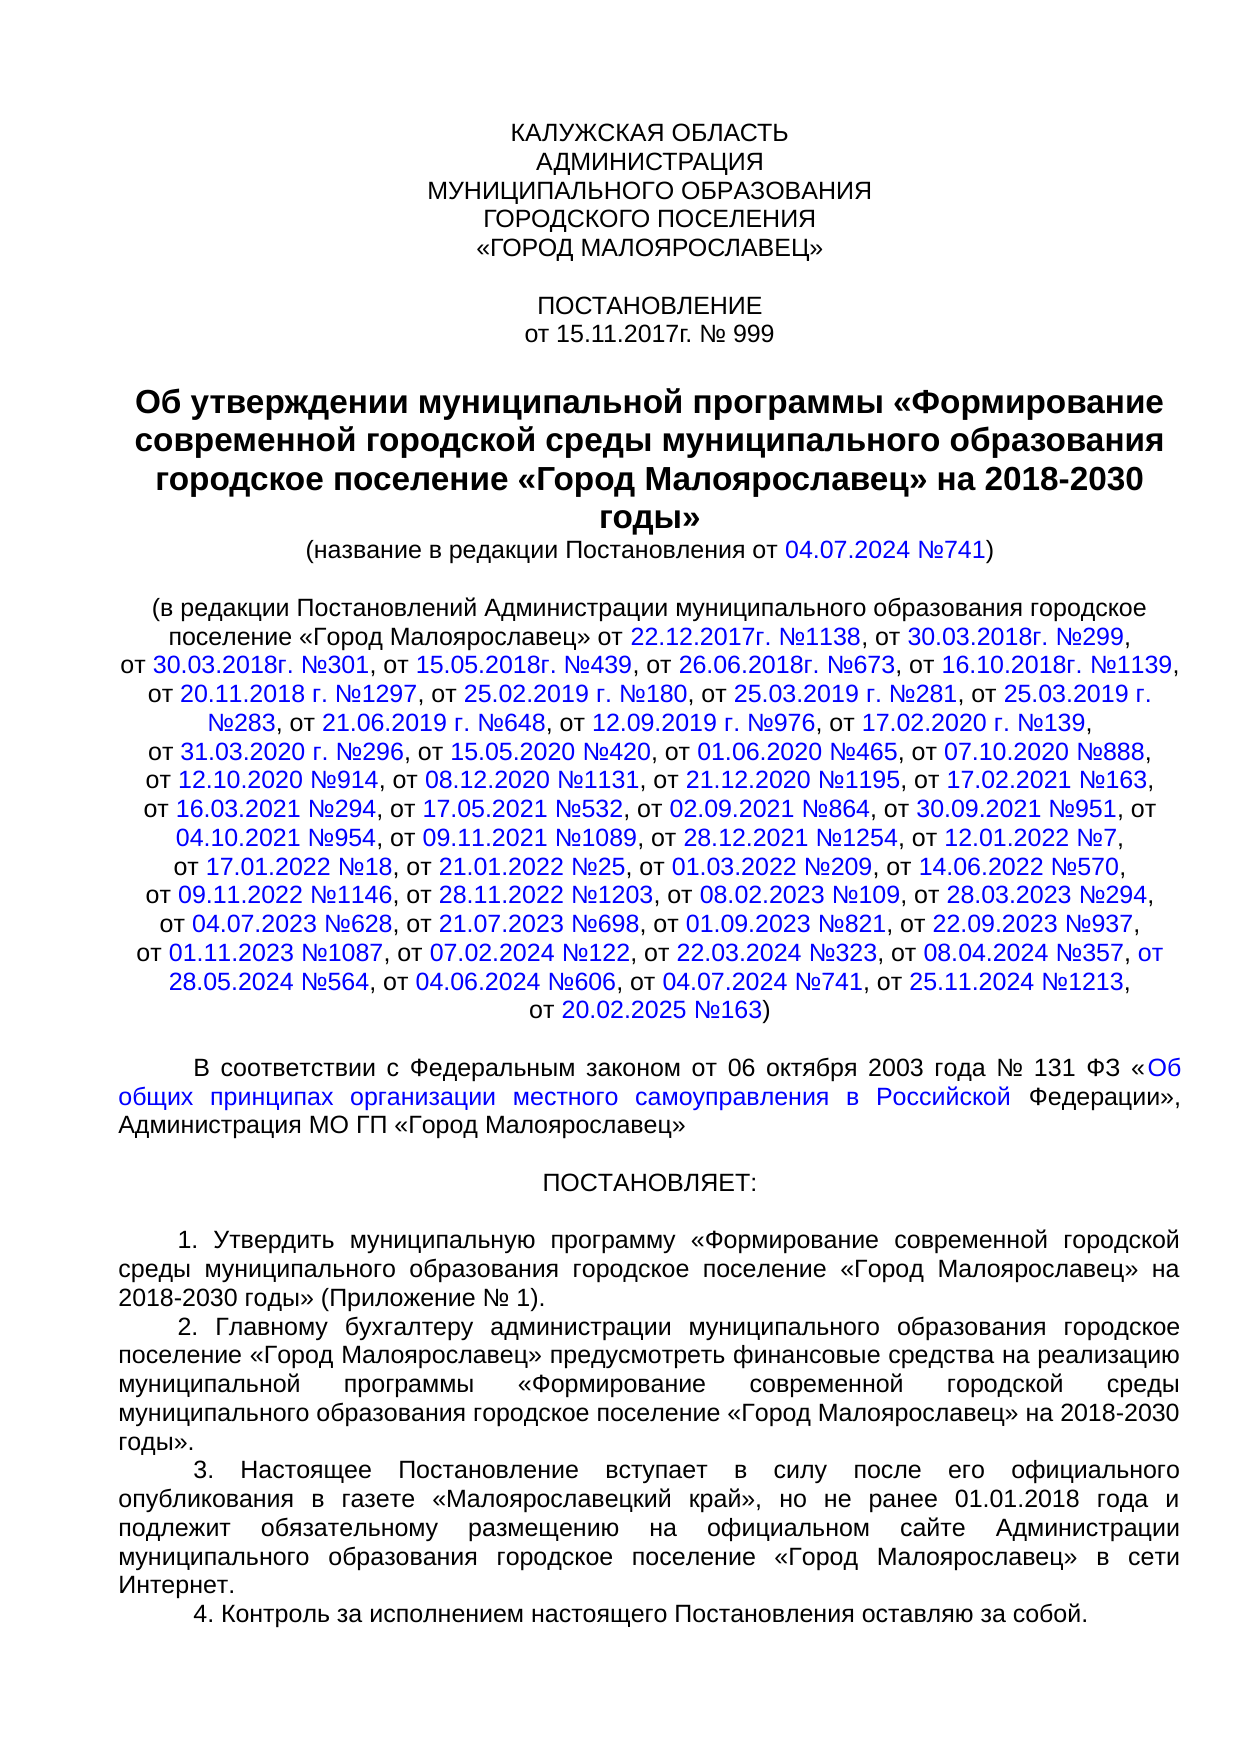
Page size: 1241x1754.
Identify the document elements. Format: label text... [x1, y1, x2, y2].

text Об утверждении муниципальной программы «Формирование современной городской среды муниципального образования городское поселение «Город Малоярославец» на 2018-2030 годы» [118, 382, 1181, 535]
text 2. Главному бухгалтеру администрации муниципального образования городское поселение «Город Малоярославец» предусмотреть финансовые средства на реализацию муниципальной программы «Формирование современной городской среды муниципального образования городское поселение «Город Малоярославец» на 2018-2030 годы». [118, 1312, 1181, 1455]
text МУНИЦИПАЛЬНОГО ОБРАЗОВАНИЯ [118, 176, 1181, 204]
text (название в редакции Постановления от 04.07.2024 №741) [118, 535, 1181, 564]
text ГОРОДСКОГО ПОСЕЛЕНИЯ [118, 204, 1181, 233]
text 3. Настоящее Постановление вступает в силу после его официального опубликования в газете «Малоярославецкий край», но не ранее 01.01.2018 года и подлежит обязательному размещению на официальном сайте Администрации муниципального образования городское поселение «Город Малоярославец» в сети Интернет. [118, 1455, 1181, 1599]
text (в редакции Постановлений Администрации муниципального образования городское поселение «Город Малоярославец» от 22.12.2017г. №1138, от 30.03.2018г. №299, от 30.03.2018г. №301, от 15.05.2018г. №439, от 26.06.2018г. №673, от 16.10.2018г. №1139, от 20.11.2018 г. №1297, от 25.02.2019 г. №180, от 25.03.2019 г. №281, от 25.03.2019 г. №283, от 21.06.2019 г. №648, от 12.09.2019 г. №976, от 17.02.2020 г. №139, от 31.03.2020 г. №296, от 15.05.2020 №420, от 01.06.2020 №465, от 07.10.2020 №888, от 12.10.2020 №914, от 08.12.2020 №1131, от 21.12.2020 №1195, от 17.02.2021 №163, от 16.03.2021 №294, от 17.05.2021 №532, от 02.09.2021 №864, от 30.09.2021 №951, от 04.10.2021 №954, от 09.11.2021 №1089, от 28.12.2021 №1254, от 12.01.2022 №7, от 17.01.2022 №18, от 21.01.2022 №25, от 01.03.2022 №209, от 14.06.2022 №570, от 09.11.2022 №1146, от 28.11.2022 №1203, от 08.02.2023 №109, от 28.03.2023 №294, от 04.07.2023 №628, от 21.07.2023 №698, от 01.09.2023 №821, от 22.09.2023 №937, от 01.11.2023 №1087, от 07.02.2024 №122, от 22.03.2024 №323, от 08.04.2024 №357, от 28.05.2024 №564, от 04.06.2024 №606, от 04.07.2024 №741, от 25.11.2024 №1213, от 20.02.2025 №163) [118, 593, 1181, 1024]
subtitle КАЛУЖСКАЯ ОБЛАСТЬ [118, 118, 1181, 147]
text ПОСТАНОВЛЯЕТ: [118, 1168, 1181, 1197]
text 4. Контроль за исполнением настоящего Постановления оставляю за собой. [118, 1599, 1181, 1628]
text от 15.11.2017г. № 999 [118, 319, 1181, 348]
subtitle АДМИНИСТРАЦИЯ [118, 147, 1181, 176]
text 1. Утвердить муниципальную программу «Формирование современной городской среды муниципального образования городское поселение «Город Малоярославец» на 2018-2030 годы» (Приложение № 1). [118, 1225, 1181, 1312]
text В соответствии с Федеральным законом от 06 октября 2003 года № 131 ФЗ «Об общих принципах организации местного самоуправления в Российской Федерации», Администрация МО ГП «Город Малоярославец» [118, 1053, 1181, 1139]
text ПОСТАНОВЛЕНИЕ [118, 291, 1181, 319]
text «ГОРОД МАЛОЯРОСЛАВЕЦ» [118, 233, 1181, 262]
